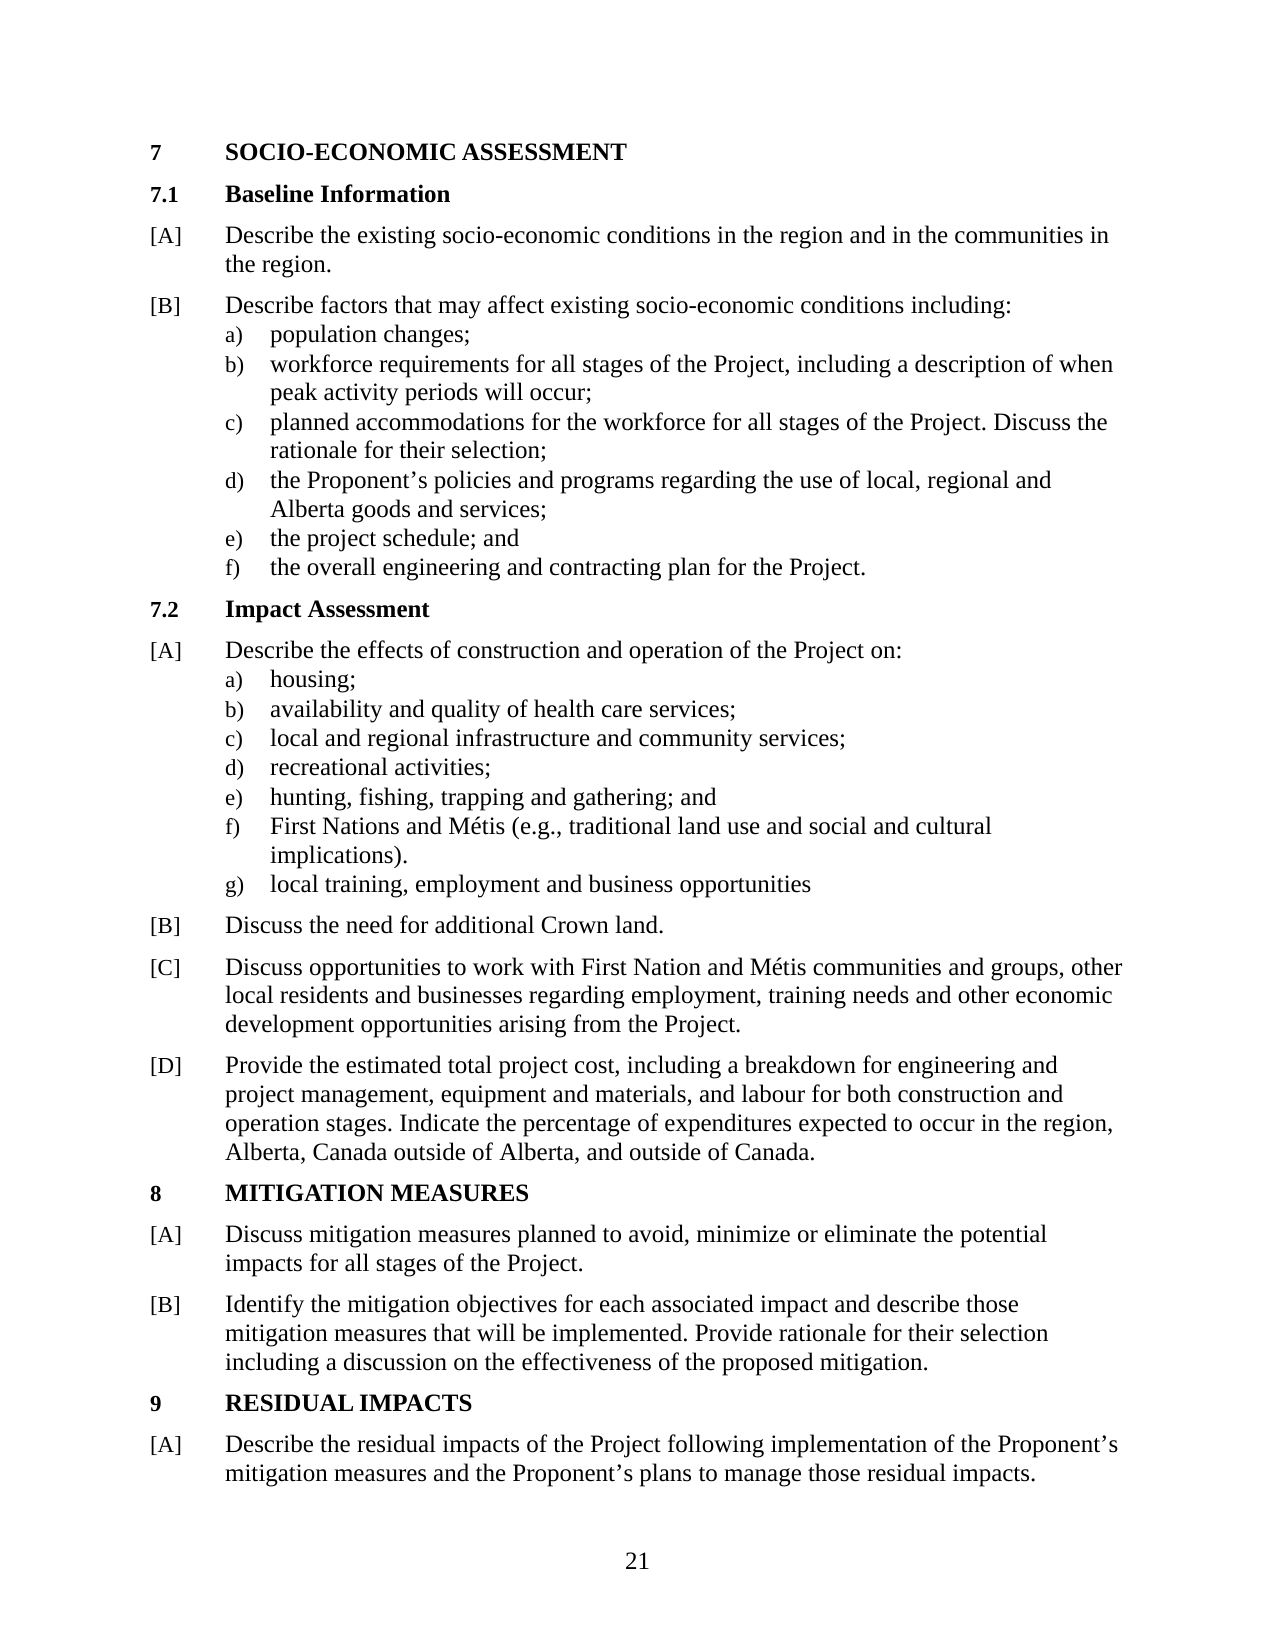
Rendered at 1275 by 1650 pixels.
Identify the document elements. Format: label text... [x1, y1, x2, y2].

list availability and quality of health care services; [225, 694, 1125, 722]
list Discuss opportunities to work with First Nation and Métis communities and groups, other local residents and businesses regarding employment, training needs and other economic development opportunities arising from the Project. [150, 952, 1125, 1038]
list workforce requirements for all stages of the Project, including a description of when peak activity periods will occur; [225, 349, 1125, 406]
list the Proponent’s policies and programs regarding the use of local, regional and goods and services; [225, 465, 1125, 522]
list Identify the mitigation objectives for each associated impact and describe those mitigation measures that will be implemented. Provide rationale for their selection including a discussion on the effectiveness of the proposed mitigation. [150, 1289, 1125, 1376]
list Describe the effects of construction and operation of the Project on: [150, 635, 1125, 664]
list local and regional infrastructure and community services; [225, 723, 1125, 752]
list Describe factors that may affect existing socio-economic conditions including: [150, 290, 1125, 319]
subtitle SOCIO-ECONOMIC ASSESSMENT [150, 137, 1125, 166]
list recreational activities; [225, 752, 1125, 781]
subtitle Baseline Information [150, 179, 1125, 207]
subtitle Mitigation measures [150, 1178, 1125, 1207]
list hunting, fishing, trapping and gathering; and [225, 782, 1125, 811]
list planned accommodations for the workforce for all stages of the Project. Discuss the rationale for their selection; [225, 407, 1125, 464]
list housing; [225, 664, 1125, 693]
list the overall engineering and contracting plan for the Project. [225, 552, 1125, 581]
list Discuss the need for additional Crown land. [150, 911, 1125, 939]
list Describe the existing socio-economic conditions in the region and in the communities in the region. [150, 220, 1125, 277]
list Discuss mitigation measures planned to avoid, minimize or eliminate the potential impacts for all stages of the Project. [150, 1219, 1125, 1277]
subtitle Impact Assessment [150, 594, 1125, 622]
list First Nations and Métis (e.g., traditional land use and social and cultural implications). [225, 811, 1125, 869]
list local training, employment and business opportunities [225, 869, 1125, 898]
subtitle Residual Impacts [150, 1388, 1125, 1417]
list Provide the estimated total project cost, including a breakdown for engineering and project management, equipment and materials, and labour for both construction and operation stages. Indicate the percentage of expenditures expected to occur in the region, , outside of , and outside of . [150, 1051, 1125, 1166]
list Describe the residual impacts of the Project following implementation of the Proponent’s mitigation measures and the Proponent’s plans to manage those residual impacts. [150, 1429, 1125, 1487]
list population changes; [225, 319, 1125, 348]
list the project schedule; and [225, 523, 1125, 552]
